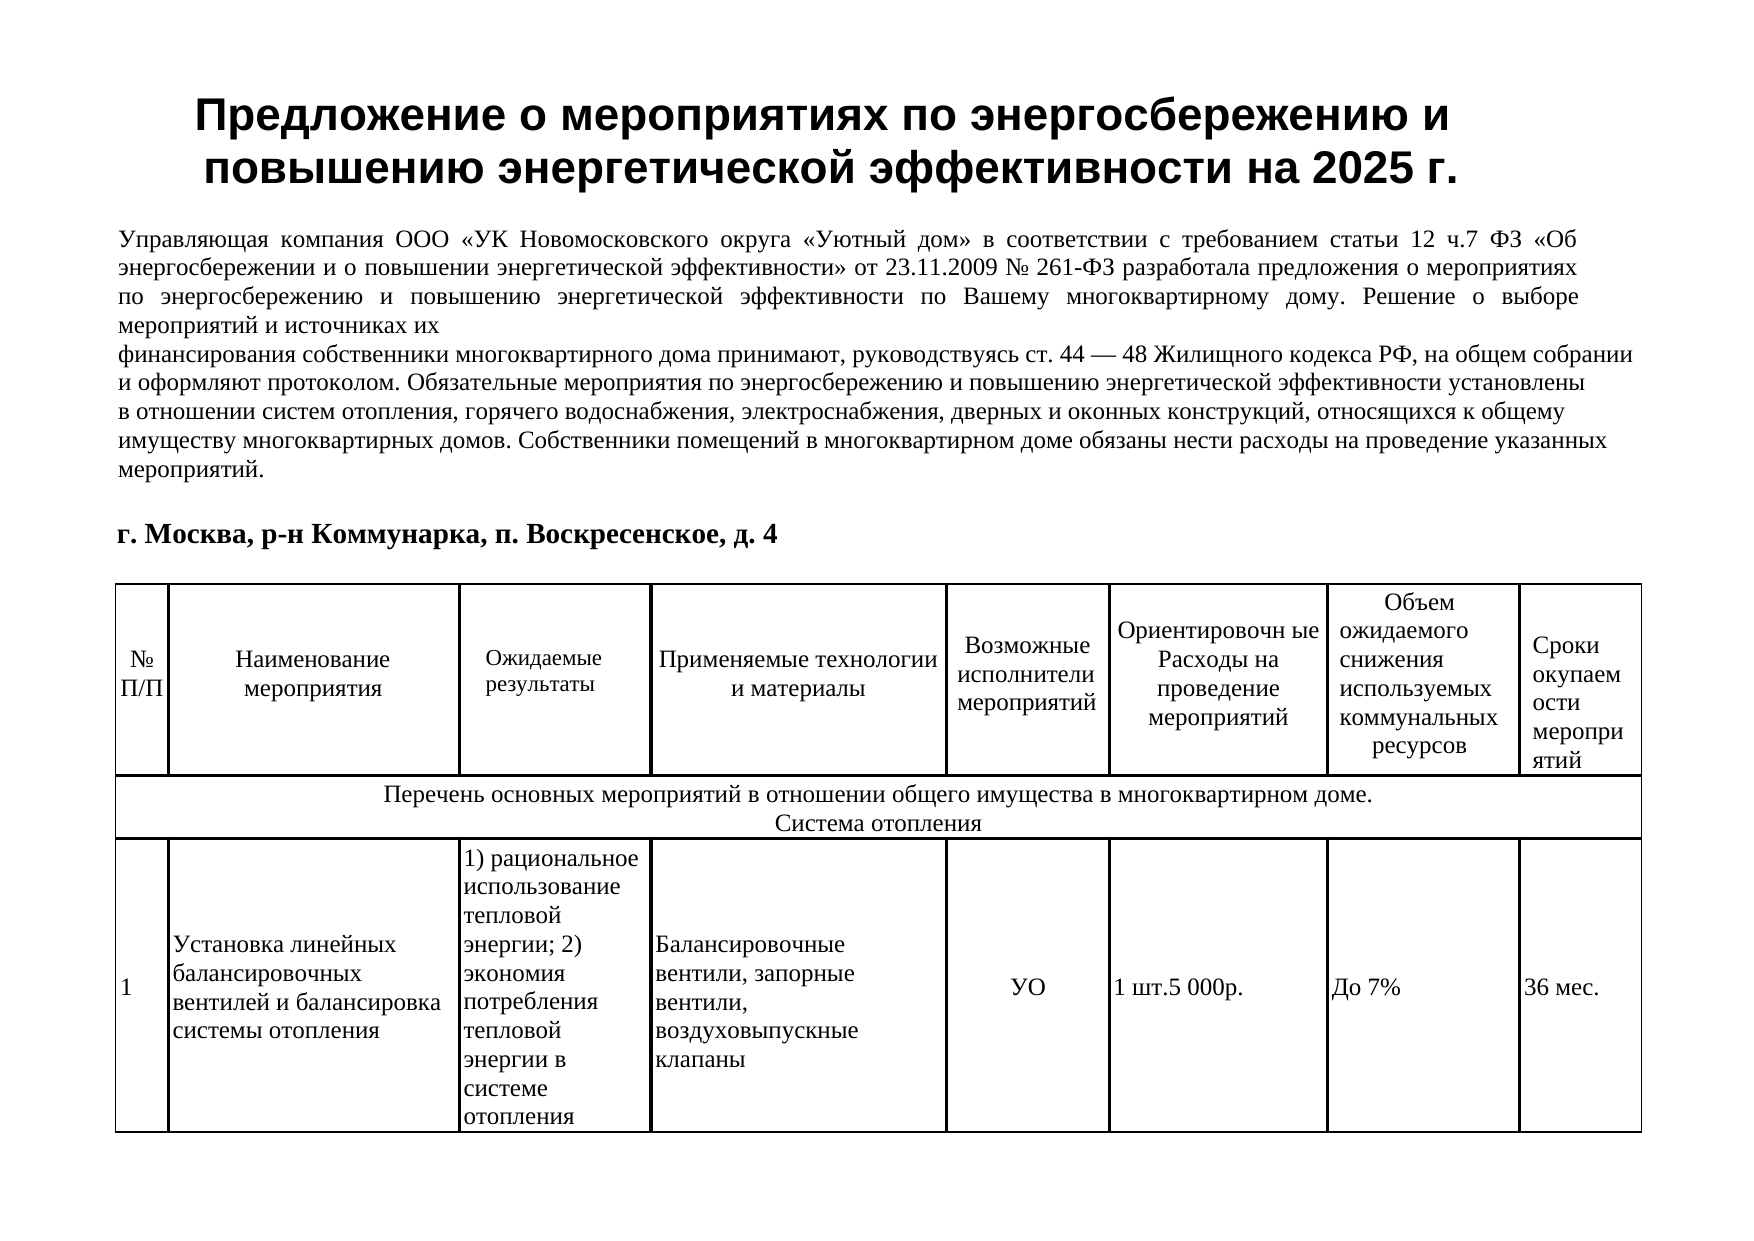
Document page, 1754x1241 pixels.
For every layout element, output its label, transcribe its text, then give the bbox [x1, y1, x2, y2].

table_header Сроки окупаемости мероприятий [1521, 585, 1641, 774]
table_cell До 7% [1329, 840, 1518, 1131]
table_cell 1) рациональное использование тепловой энергии; 2) экономия потребления тепловой энергии в системе отопления [461, 840, 649, 1131]
table_header № П/П [116, 585, 167, 774]
text г. Москва, р-н Коммунарка, п. Воскресенское, д. 4 [102, 516, 1652, 549]
table_cell Перечень основных мероприятий в отношении общего имущества в многоквартирном доме. Система отопления [116, 777, 1641, 837]
text в отношении систем отопления, горячего водоснабжения, электроснабжения, дверных и оконных конструкций, относящихся к общему имуществу многоквартирных домов. Собственники помещений в многоквартирном доме обязаны нести расходы на проведение указанных мероприятий. [118, 396, 1610, 482]
text финансирования собственники многоквартирного дома принимают, руководствуясь ст. 44 — 48 Жилищного кодекса РФ, на общем собрании и оформляют протоколом. Обязательные мероприятия по энергосбережению и повышению энергетической эффективности установлены [118, 339, 1635, 396]
table_header Ориентировочн ые Расходы на проведение мероприятий [1111, 585, 1326, 774]
table_cell 1 [116, 840, 167, 1131]
title Предложение о мероприятиях по энергосбережению и повышению энергетической эффективности на 2025 г. [194, 87, 1560, 193]
text Управляющая компания ООО «УК Новомосковского округа «Уютный дом» в соответствии с требованием статьи 12 ч.7 ФЗ «Об энергосбережении и о повышении энергетической эффективности» от 23.11.2009 № 261-ФЗ разработала предложения о мероприятиях по энергосбережению и повышению энергетической эффективности по Вашему многоквартирному дому. Решение о выборе мероприятий и источниках их [118, 224, 1579, 339]
table_cell 1 шт.5 000р. [1111, 840, 1326, 1131]
table_header Объем ожидаемого снижения используемых коммунальных ресурсов [1329, 585, 1518, 774]
table_cell Установка линейных балансировочных вентилей и балансировка системы отопления [170, 840, 458, 1131]
table_cell УО [948, 840, 1108, 1131]
table_header Ожидаемые результаты [461, 585, 649, 774]
table_header Применяемые технологии и материалы [653, 585, 945, 774]
table_cell Балансировочные вентили, запорные вентили, воздуховыпускные клапаны [653, 840, 945, 1131]
table_cell 36 мес. [1521, 840, 1641, 1131]
table_header Возможные исполнители мероприятий [948, 585, 1108, 774]
table_header Наименование мероприятия [170, 585, 458, 774]
